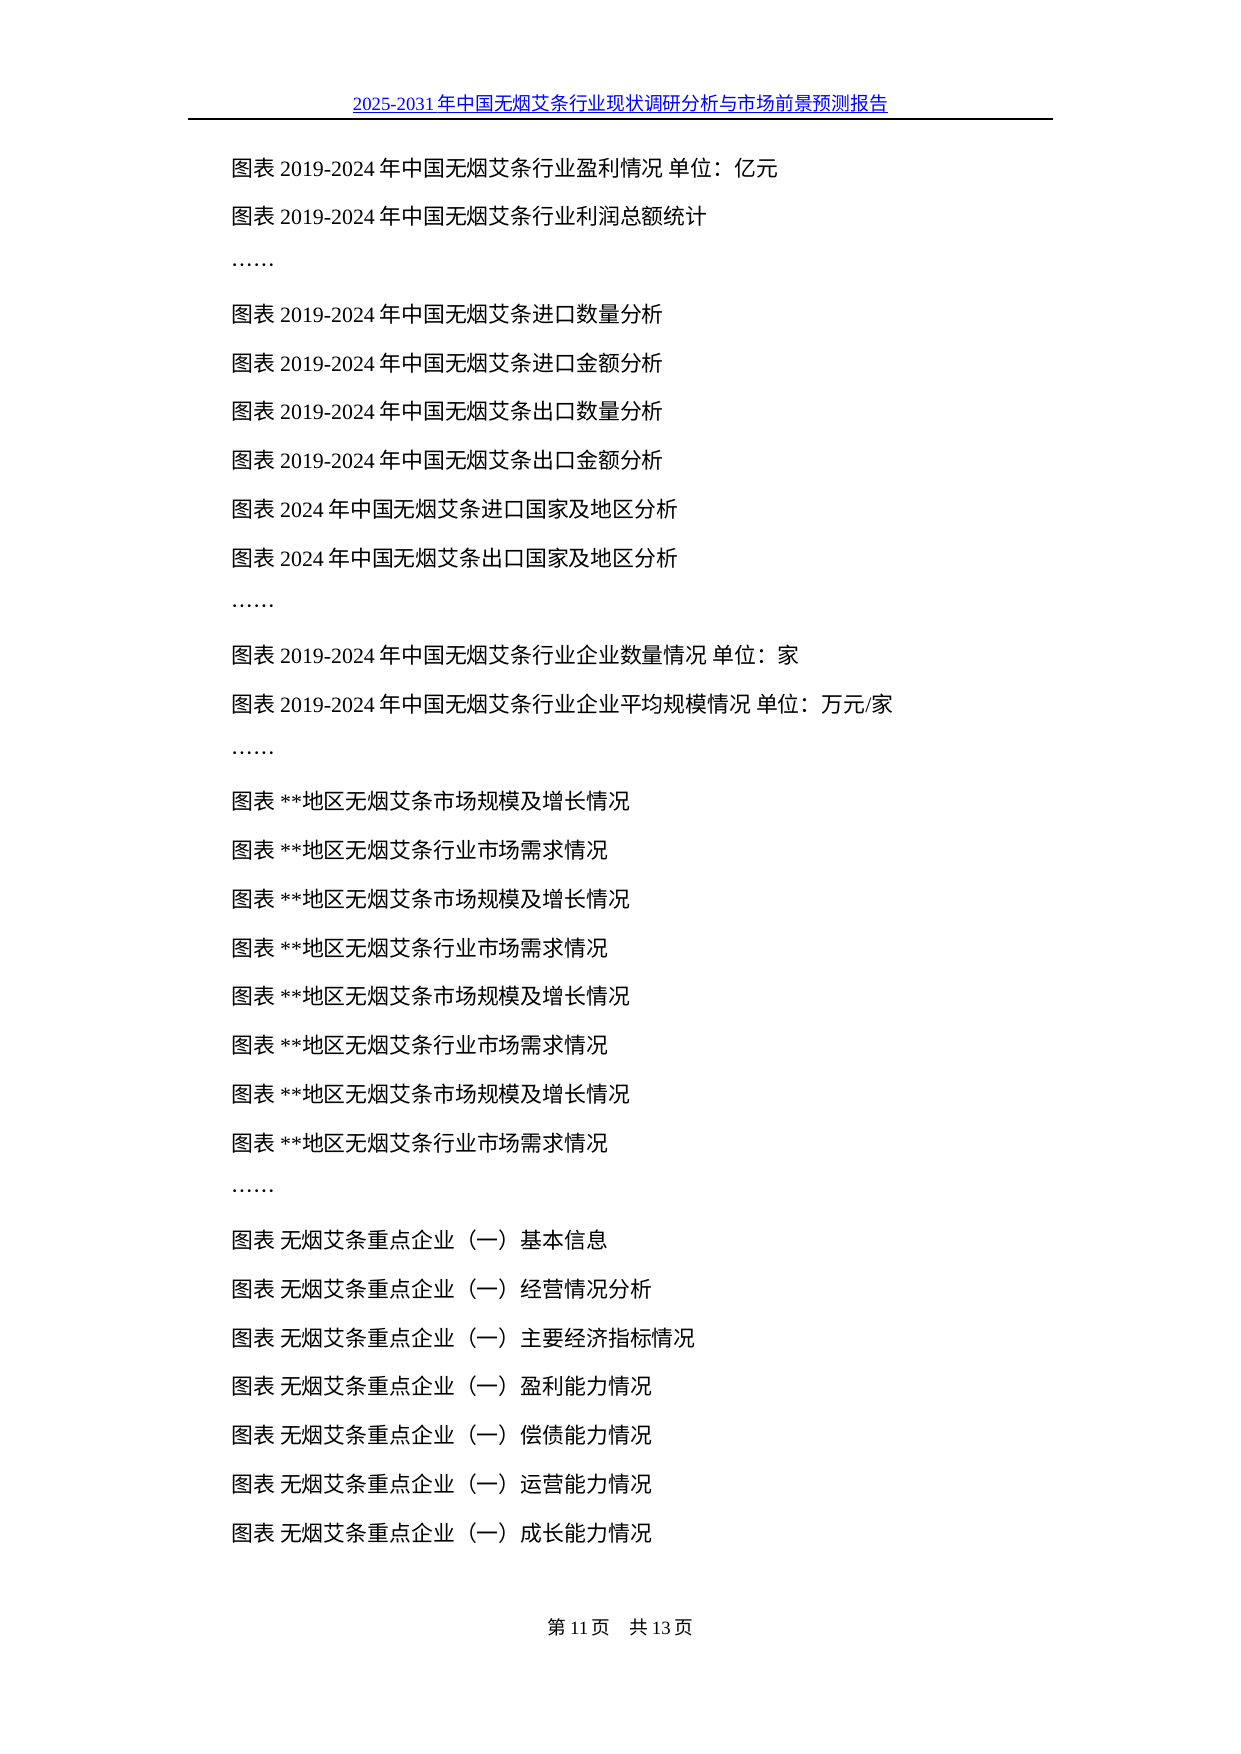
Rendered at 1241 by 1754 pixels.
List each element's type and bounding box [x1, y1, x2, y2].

text [187, 150, 1053, 1548]
